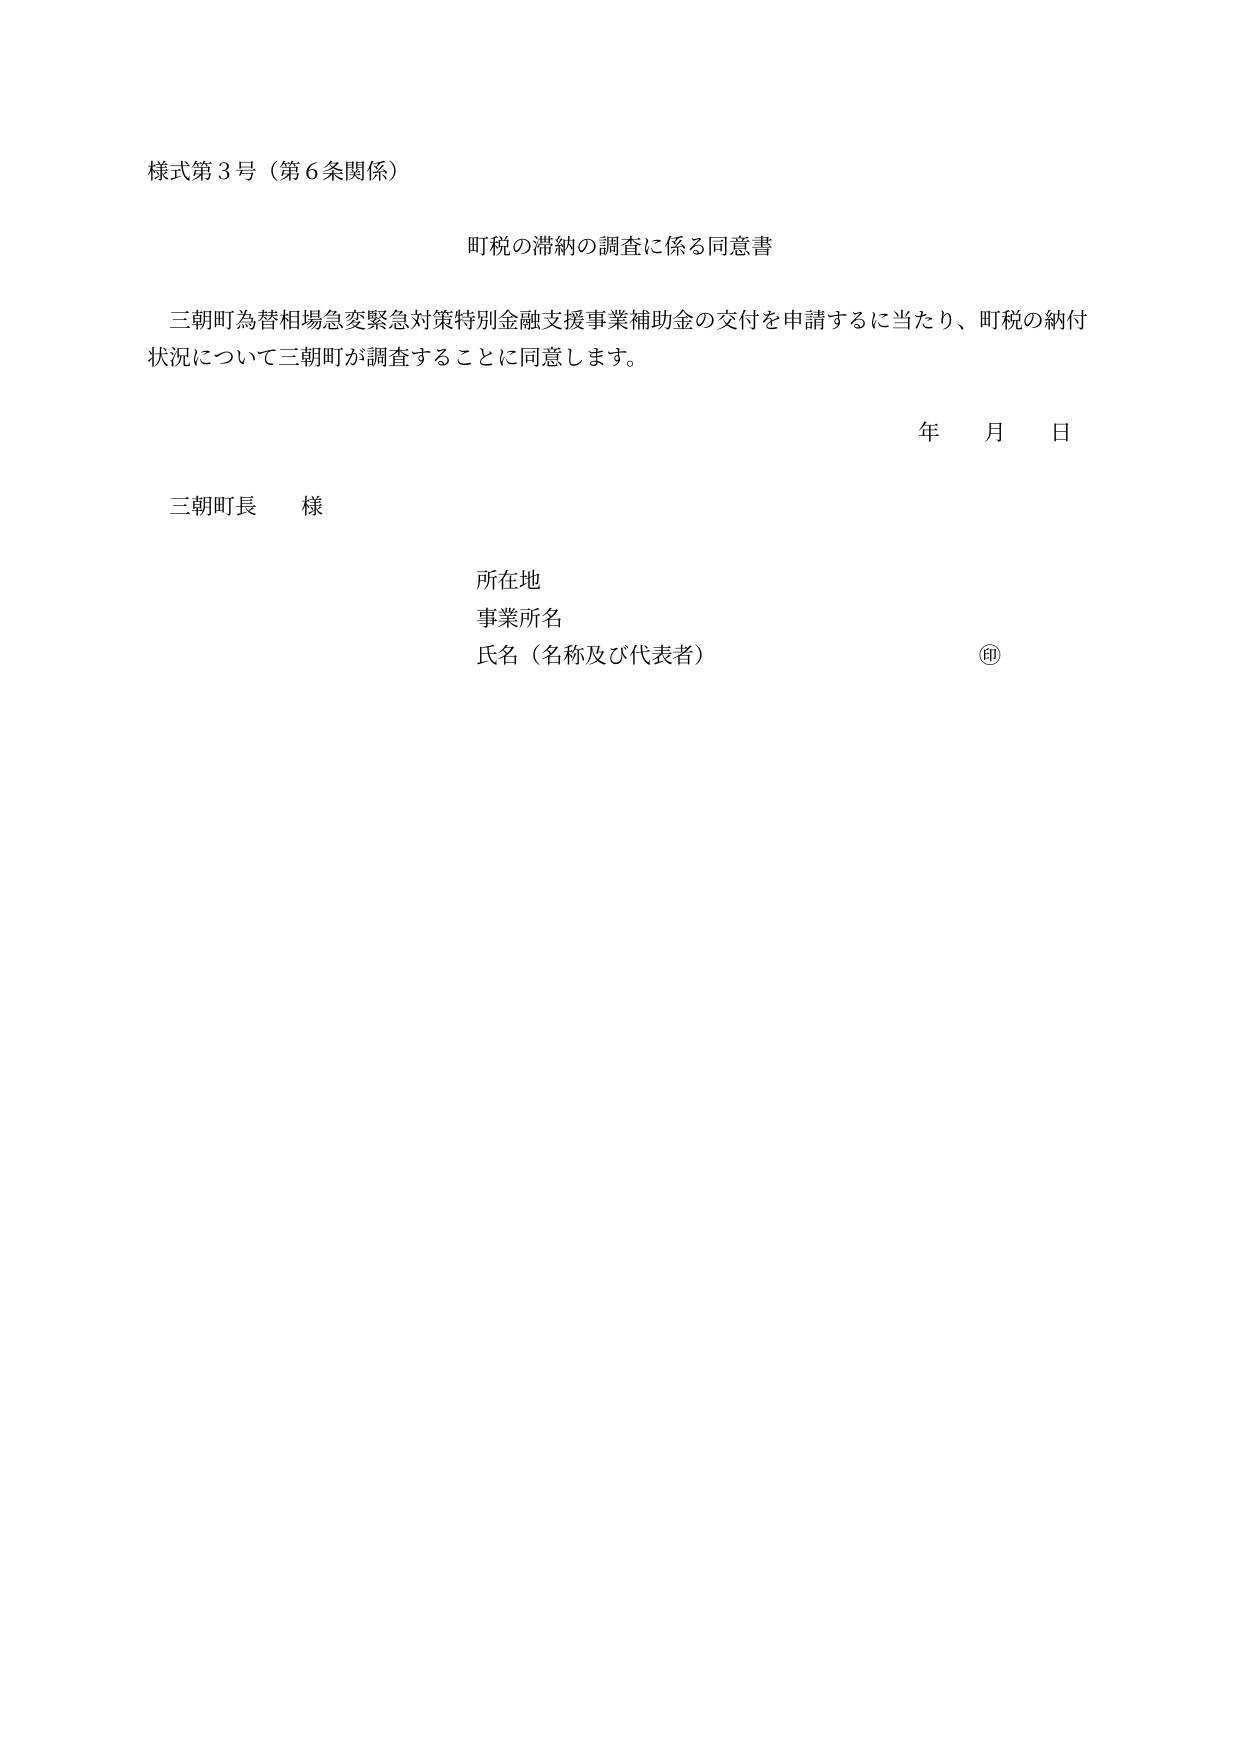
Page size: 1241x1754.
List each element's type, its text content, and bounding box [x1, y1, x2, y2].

text 事業所名 [476, 598, 1092, 635]
text 所在地 [476, 561, 1092, 598]
text 年 月 日 [148, 412, 1072, 449]
text 様式第３号（第６条関係） [148, 152, 1092, 189]
text 町税の滞納の調査に係る同意書 [148, 226, 1092, 263]
text 氏名（名称及び代表者） ㊞ [476, 635, 1092, 672]
text 三朝町長 様 [148, 486, 1092, 524]
text 三朝町為替相場急変緊急対策特別金融支援事業補助金の交付を申請するに当たり、町税の納付状況について三朝町が調査することに同意します。 [148, 301, 1092, 375]
